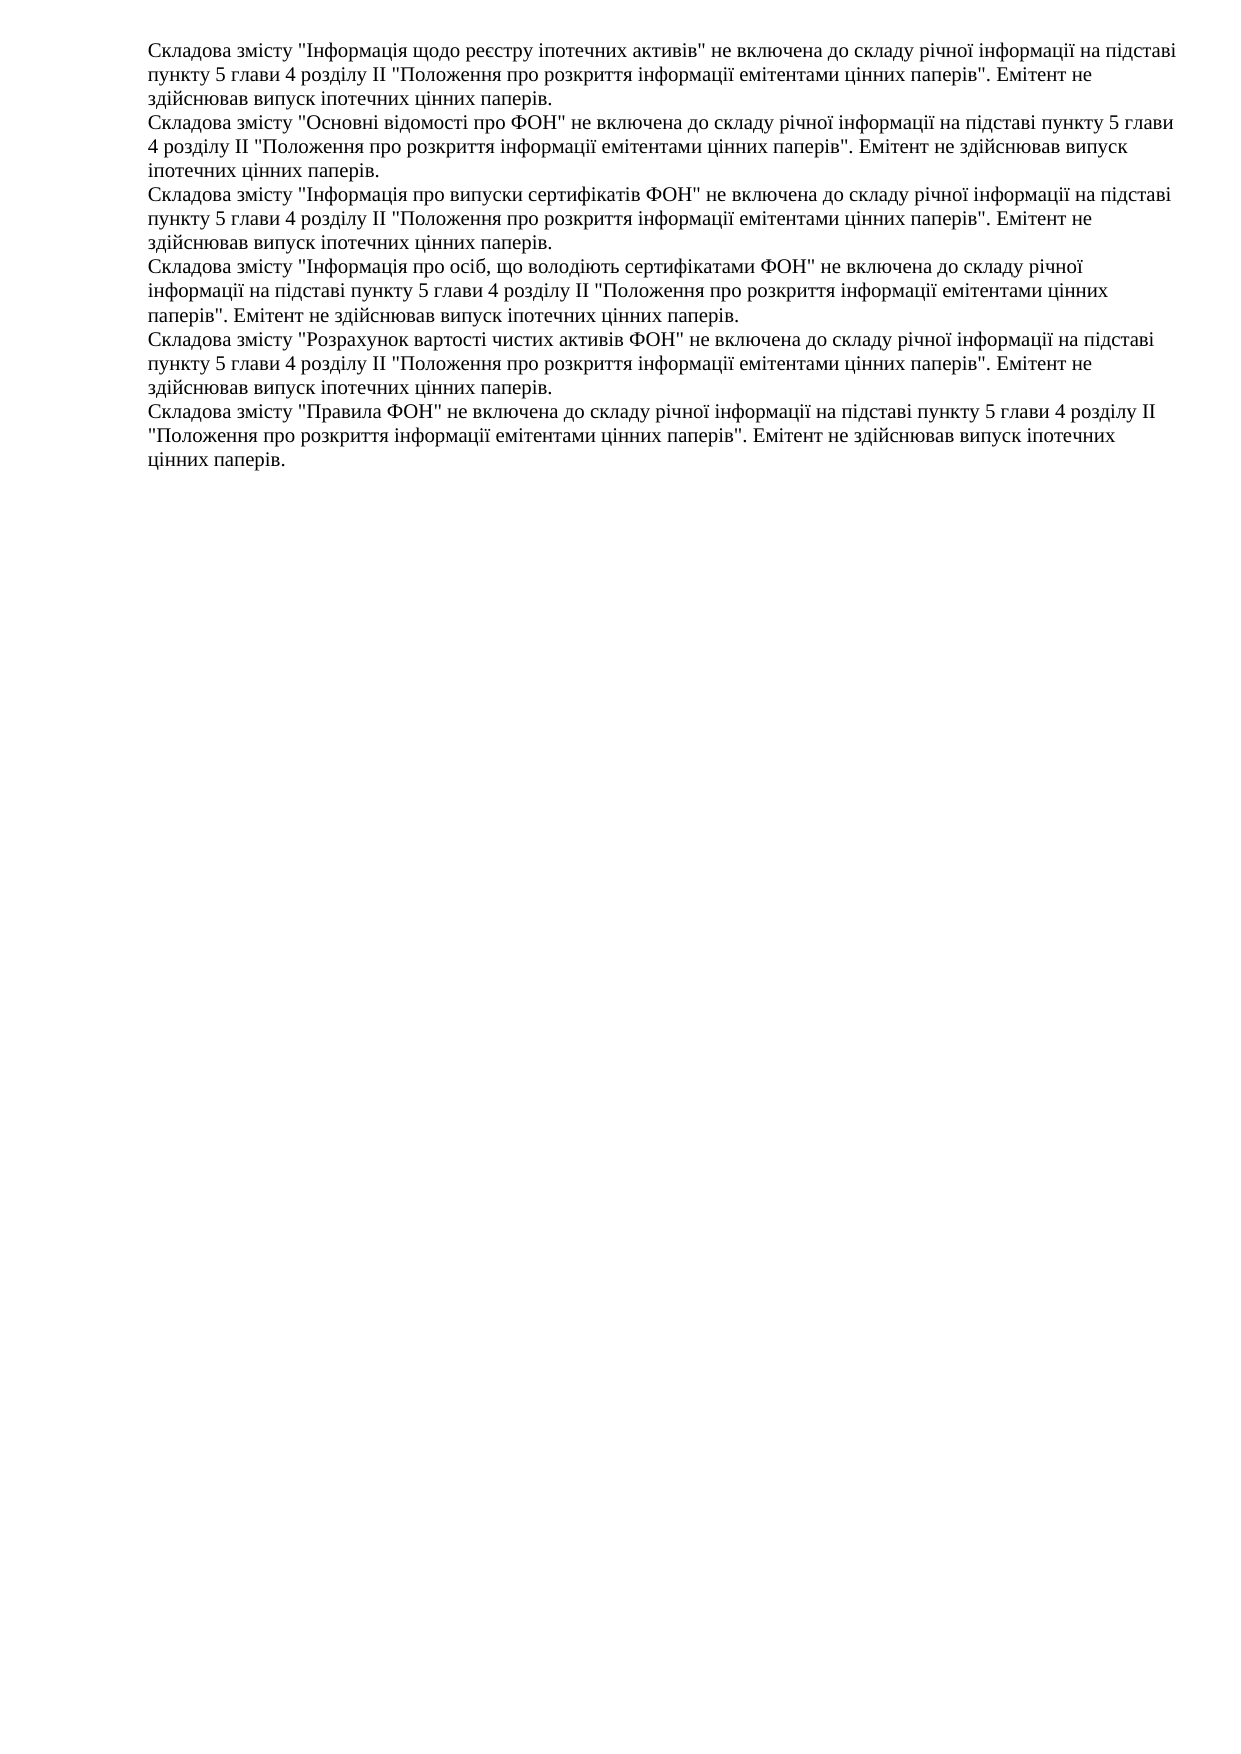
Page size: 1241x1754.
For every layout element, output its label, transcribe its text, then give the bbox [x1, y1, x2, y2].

text Cкладова змiсту "Правила ФОН" не включена до складу рiчної iнформацiї на пiдставi пункту 5 глави 4 роздiлу II "Положення про розкриття iнформацiї емiтентами цiнних паперiв". Емiтент не здiйснював випуск iпотечних цiнних паперiв. [148, 399, 1181, 471]
text Cкладова змiсту "Основнi вiдомостi про ФОН" не включена до складу рiчної iнформацiї на пiдставi пункту 5 глави 4 роздiлу II "Положення про розкриття iнформацiї емiтентами цiнних паперiв". Емiтент не здiйснював випуск iпотечних цiнних паперiв. [148, 110, 1181, 182]
text Cкладова змiсту "Iнформацiя щодо реєстру iпотечних активiв" не включена до складу рiчної iнформацiї на пiдставi пункту 5 глави 4 роздiлу II "Положення про розкриття iнформацiї емiтентами цiнних паперiв". Емiтент не здiйснював випуск iпотечних цiнних паперiв. [148, 38, 1181, 110]
text Cкладова змiсту "Розрахунок вартостi чистих активiв ФОН" не включена до складу рiчної iнформацiї на пiдставi пункту 5 глави 4 роздiлу II "Положення про розкриття iнформацiї емiтентами цiнних паперiв". Емiтент не здiйснював випуск iпотечних цiнних паперiв. [148, 327, 1181, 399]
text Cкладова змiсту "Iнформацiя про випуски сертифiкатiв ФОН" не включена до складу рiчної iнформацiї на пiдставi пункту 5 глави 4 роздiлу II "Положення про розкриття iнформацiї емiтентами цiнних паперiв". Емiтент не здiйснював випуск iпотечних цiнних паперiв. [148, 182, 1181, 254]
text Cкладова змiсту "Iнформацiя про осiб, що володiють сертифiкатами ФОН" не включена до складу рiчної iнформацiї на пiдставi пункту 5 глави 4 роздiлу II "Положення про розкриття iнформацiї емiтентами цiнних паперiв". Емiтент не здiйснював випуск iпотечних цiнних паперiв. [148, 254, 1181, 327]
